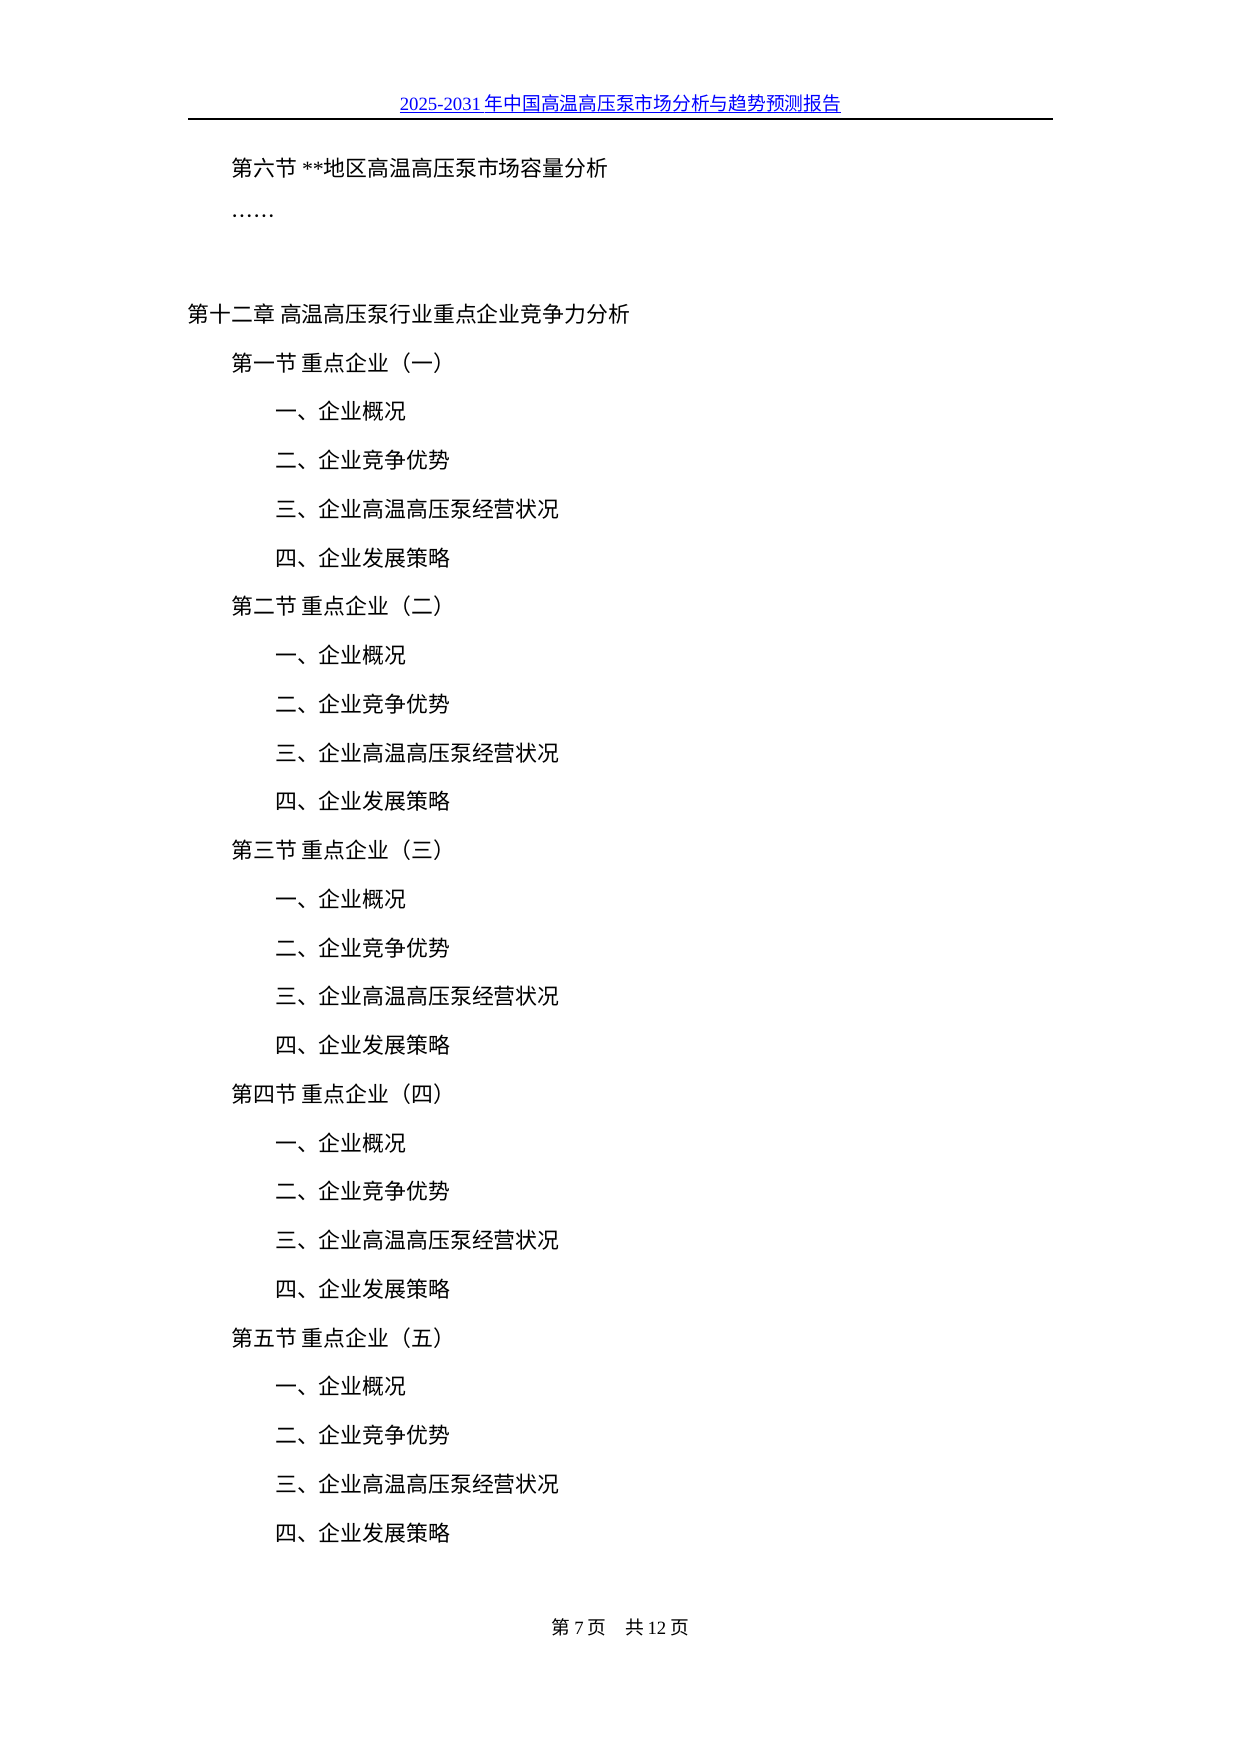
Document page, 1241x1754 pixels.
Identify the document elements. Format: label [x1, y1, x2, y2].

text [187, 150, 1053, 1548]
